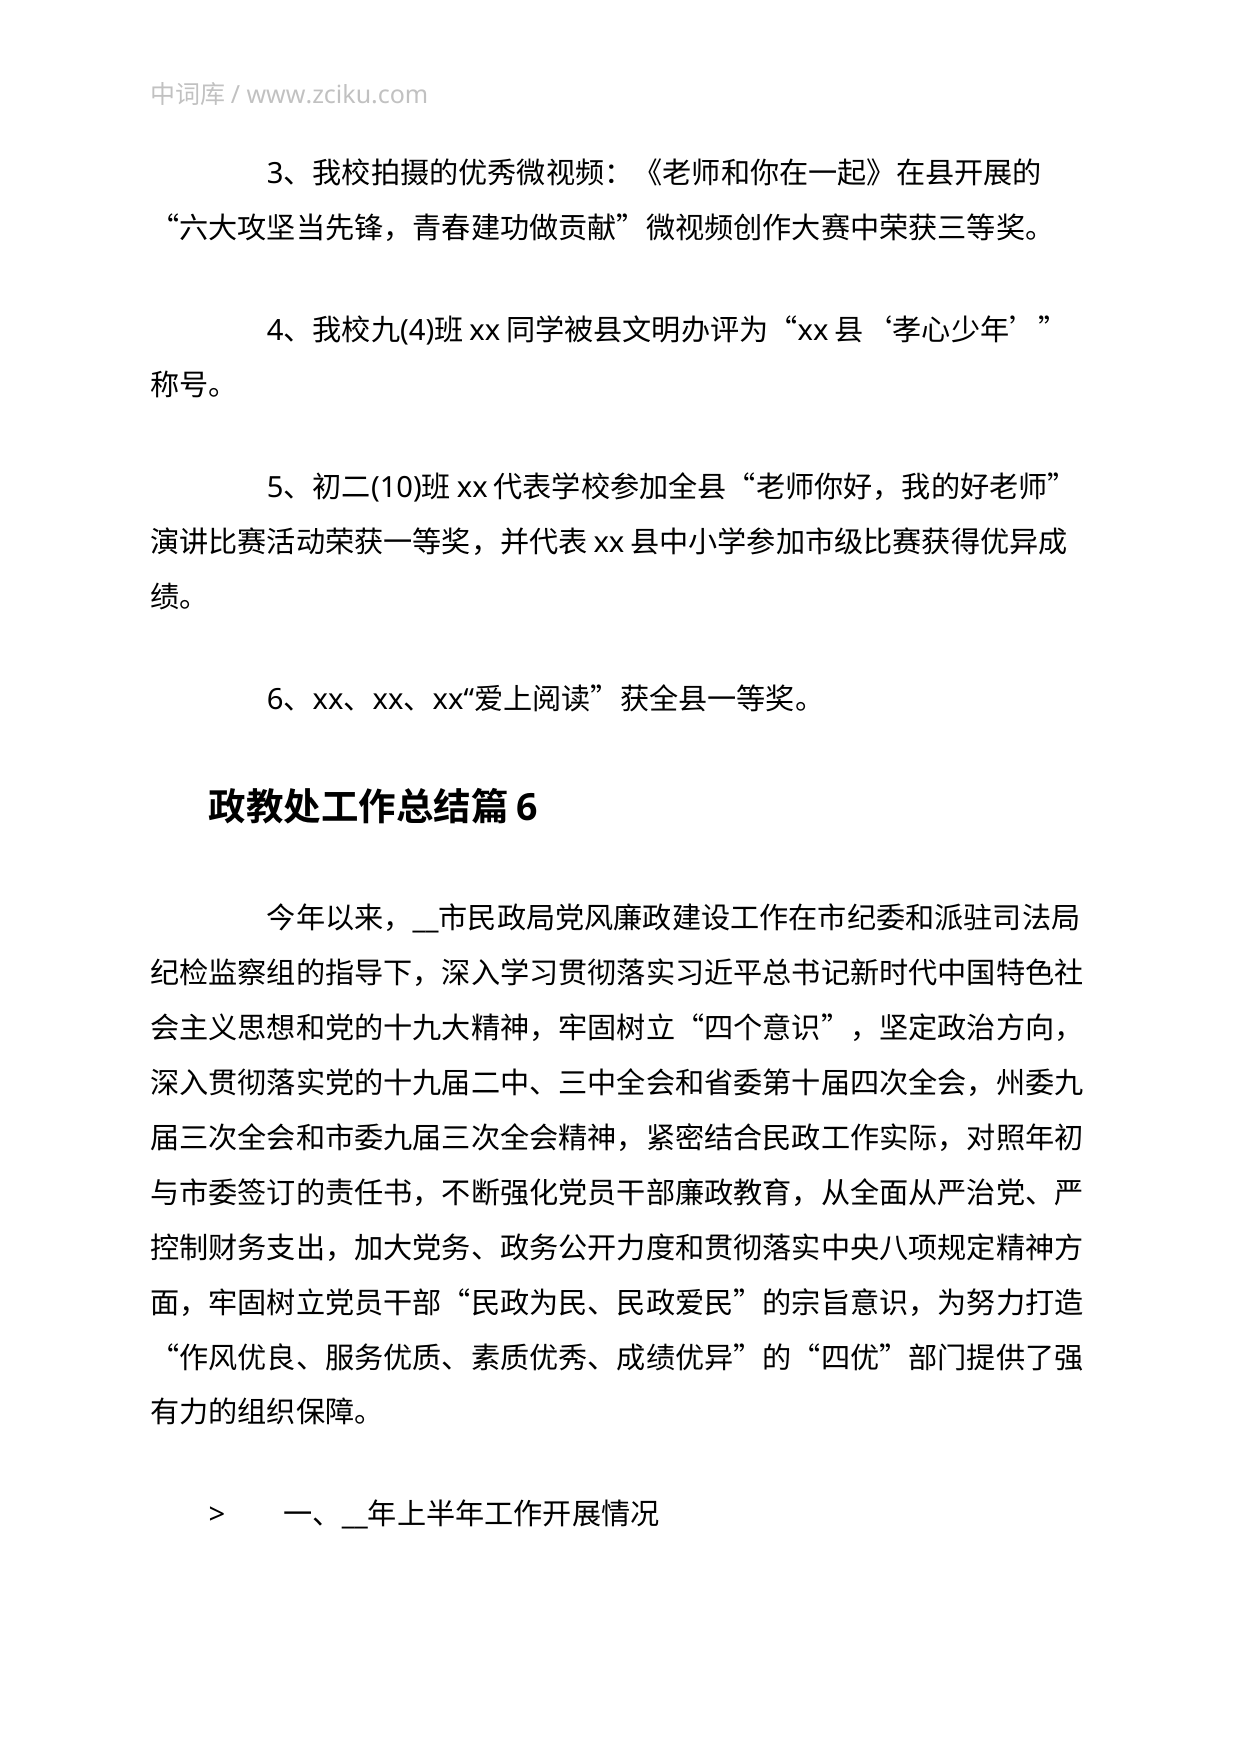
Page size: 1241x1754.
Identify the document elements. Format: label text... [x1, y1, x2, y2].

text 6、xx、xx、xx“爱上阅读”获全县一等奖。 [150, 675, 1090, 718]
text 3、我校拍摄的优秀微视频：《老师和你在一起》在县开展的“六大攻坚当先锋，青春建功做贡献”微视频创作大赛中荣获三等奖。 [150, 150, 1090, 247]
text 5、初二(10)班xx代表学校参加全县“老师你好，我的好老师”演讲比赛活动荣获一等奖，并代表xx县中小学参加市级比赛获得优异成绩。 [150, 463, 1090, 616]
text 4、我校九(4)班xx同学被县文明办评为“xx县‘孝心少年’”称号。 [150, 307, 1090, 404]
text > 一、__年上半年工作开展情况 [150, 1491, 1090, 1533]
text 今年以来，__市民政局党风廉政建设工作在市纪委和派驻司法局纪检监察组的指导下，深入学习贯彻落实习近平总书记新时代中国特色社会主义思想和党的十九大精神，牢固树立“四个意识”，坚定政治方向，深入贯彻落实党的十九届二中、三中全会和省委第十届四次全会，州委九届三次全会和市委九届三次全会精神，紧密结合民政工作实际，对照年初与市委签订的责任书，不断强化党员干部廉政教育，从全面从严治党、严控制财务支出，加大党务、政务公开力度和贯彻落实中央八项规定精神方面，牢固树立党员干部“民政为民、民政爱民”的宗旨意识，为努力打造“作风优良、服务优质、素质优秀、成绩优异”的“四优”部门提供了强有力的组织保障。 [150, 895, 1090, 1431]
text 政教处工作总结篇6 [150, 777, 1090, 832]
